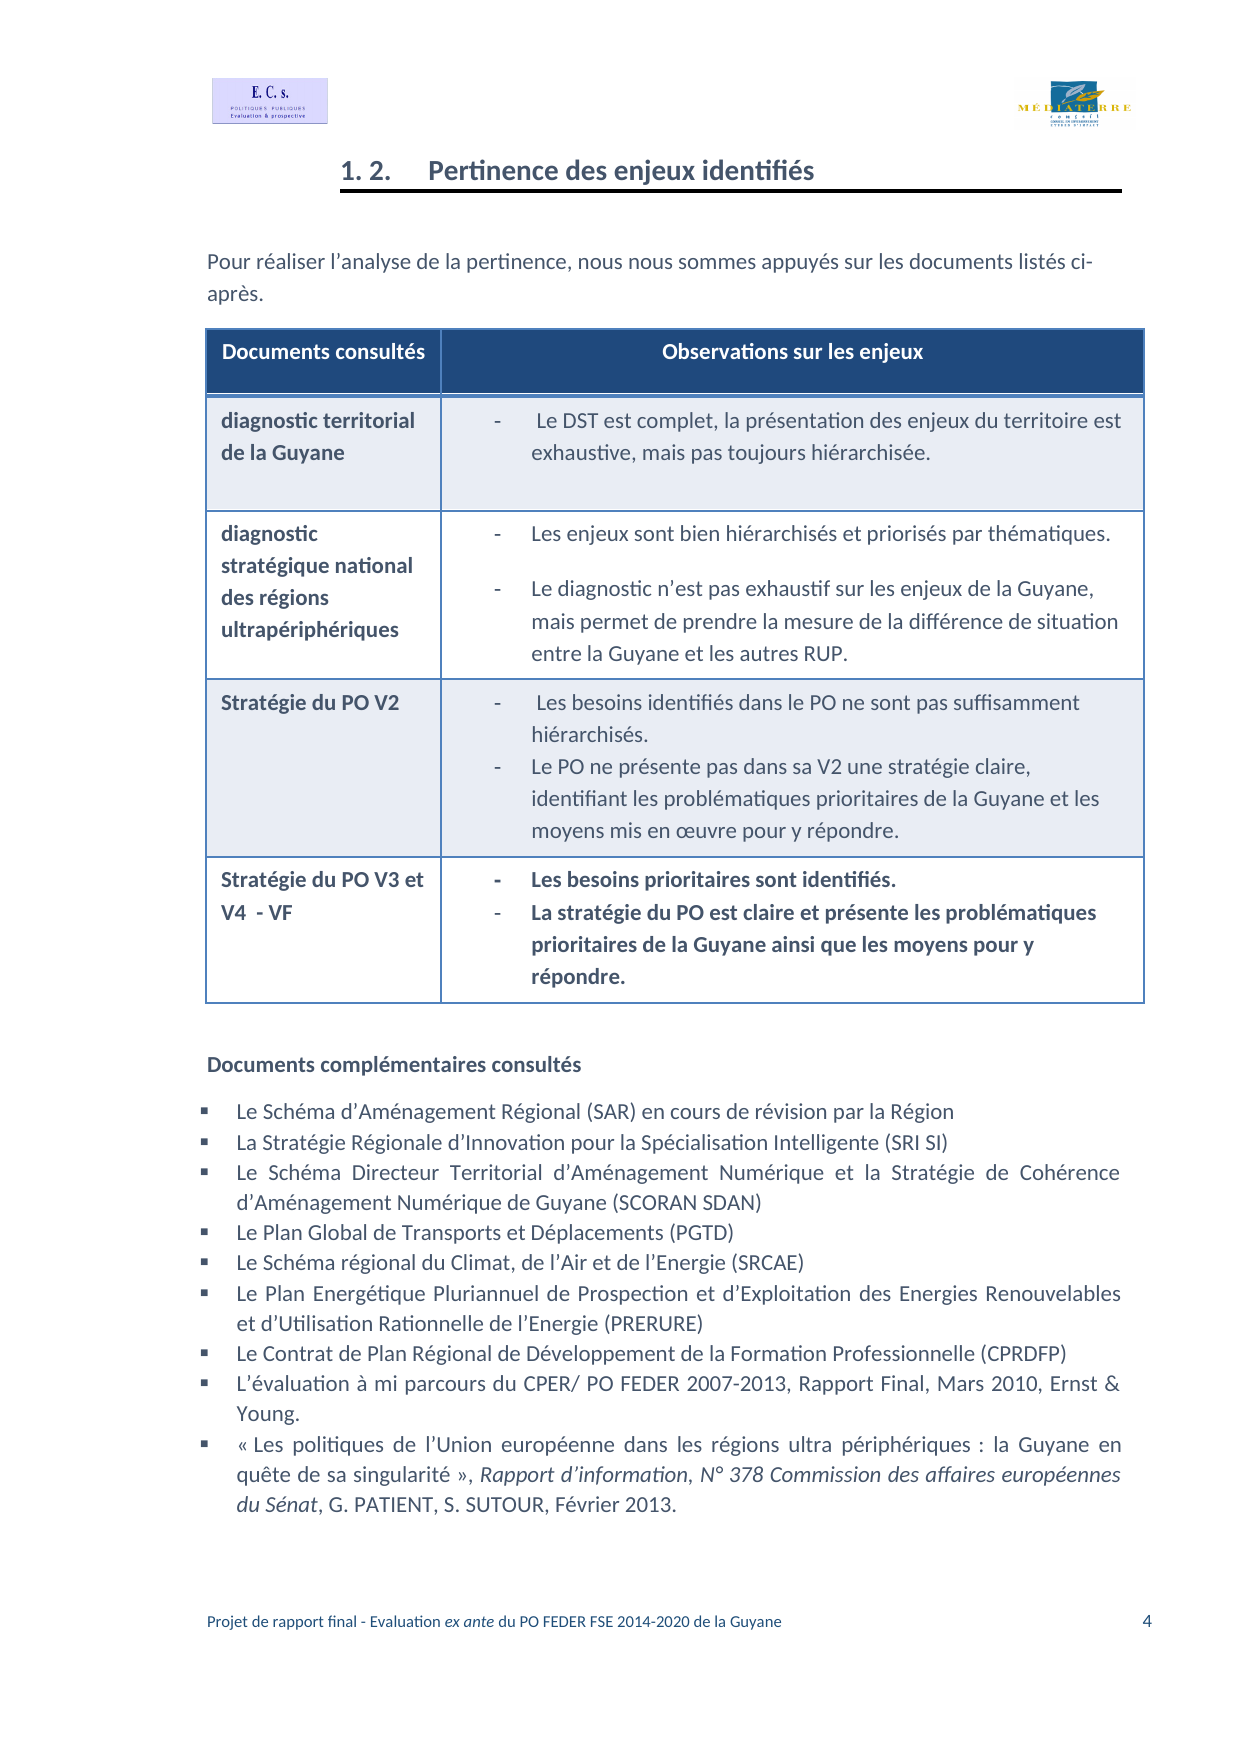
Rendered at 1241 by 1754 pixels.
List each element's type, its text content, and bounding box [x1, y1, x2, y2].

subtitle Pertinence des enjeux identifiés [340, 152, 1122, 189]
table_header Observations sur les enjeux [442, 330, 1143, 393]
picture [1014, 77, 1136, 131]
text Pour réaliser l’analyse de la pertinence, nous nous sommes appuyés sur les documents listés ci-après. [207, 247, 1122, 307]
list « Les politiques de l’Union européenne dans les régions ultra périphériques : la Guyane en quête de sa singularité », Rapport d’information, N° 378 Commission des affaires européennes du Sénat, G. PATIENT, S. SUTOUR, Février 2013. [199, 1430, 1122, 1518]
list La Stratégie Régionale d’Innovation pour la Spécialisation Intelligente (SRI SI) [199, 1128, 1122, 1156]
table_cell diagnostic territorial de la Guyane [207, 398, 440, 509]
table_cell Stratégie du PO V2 [207, 680, 440, 856]
list L’évaluation à mi parcours du CPER/ PO FEDER 2007-2013, Rapport Final, Mars 2010, Ernst & Young. [199, 1369, 1122, 1427]
table_cell Les besoins identifiés dans le PO ne sont pas suffisamment hiérarchisés. Le PO ne présente pas dans sa V2 une stratégie claire, identifiant les problématiques prioritaires de la Guyane et les moyens mis en œuvre pour y répondre. [442, 680, 1143, 856]
picture [212, 78, 328, 124]
table_cell Stratégie du PO V3 et V4 - VF [207, 858, 440, 1002]
table_cell Les besoins prioritaires sont identifiés. La stratégie du PO est claire et présente les problématiques prioritaires de la Guyane ainsi que les moyens pour y répondre. [442, 858, 1143, 1002]
list Le Schéma d’Aménagement Régional (SAR) en cours de révision par la Région [199, 1097, 1122, 1125]
table_header Documents consultés [207, 330, 440, 393]
list Le Schéma Directeur Territorial d’Aménagement Numérique et la Stratégie de Cohérence d’Aménagement Numérique de Guyane (SCORAN SDAN) [199, 1158, 1122, 1216]
list Le Contrat de Plan Régional de Développement de la Formation Professionnelle (CPRDFP) [199, 1339, 1122, 1367]
list Le Schéma régional du Climat, de l’Air et de l’Energie (SRCAE) [199, 1248, 1122, 1276]
table_cell Le DST est complet, la présentation des enjeux du territoire est exhaustive, mais pas toujours hiérarchisée. [442, 398, 1143, 509]
table_cell diagnostic stratégique national des régions ultrapériphériques [207, 512, 440, 678]
text Documents complémentaires consultés [207, 1051, 1122, 1078]
list Le Plan Global de Transports et Déplacements (PGTD) [199, 1218, 1122, 1246]
list Le Plan Energétique Pluriannuel de Prospection et d’Exploitation des Energies Renouvelables et d’Utilisation Rationnelle de l’Energie (PRERURE) [199, 1279, 1122, 1337]
table_cell Les enjeux sont bien hiérarchisés et priorisés par thématiques. Le diagnostic n’est pas exhaustif sur les enjeux de la Guyane, mais permet de prendre la mesure de la différence de situation entre la Guyane et les autres RUP. [442, 512, 1143, 678]
